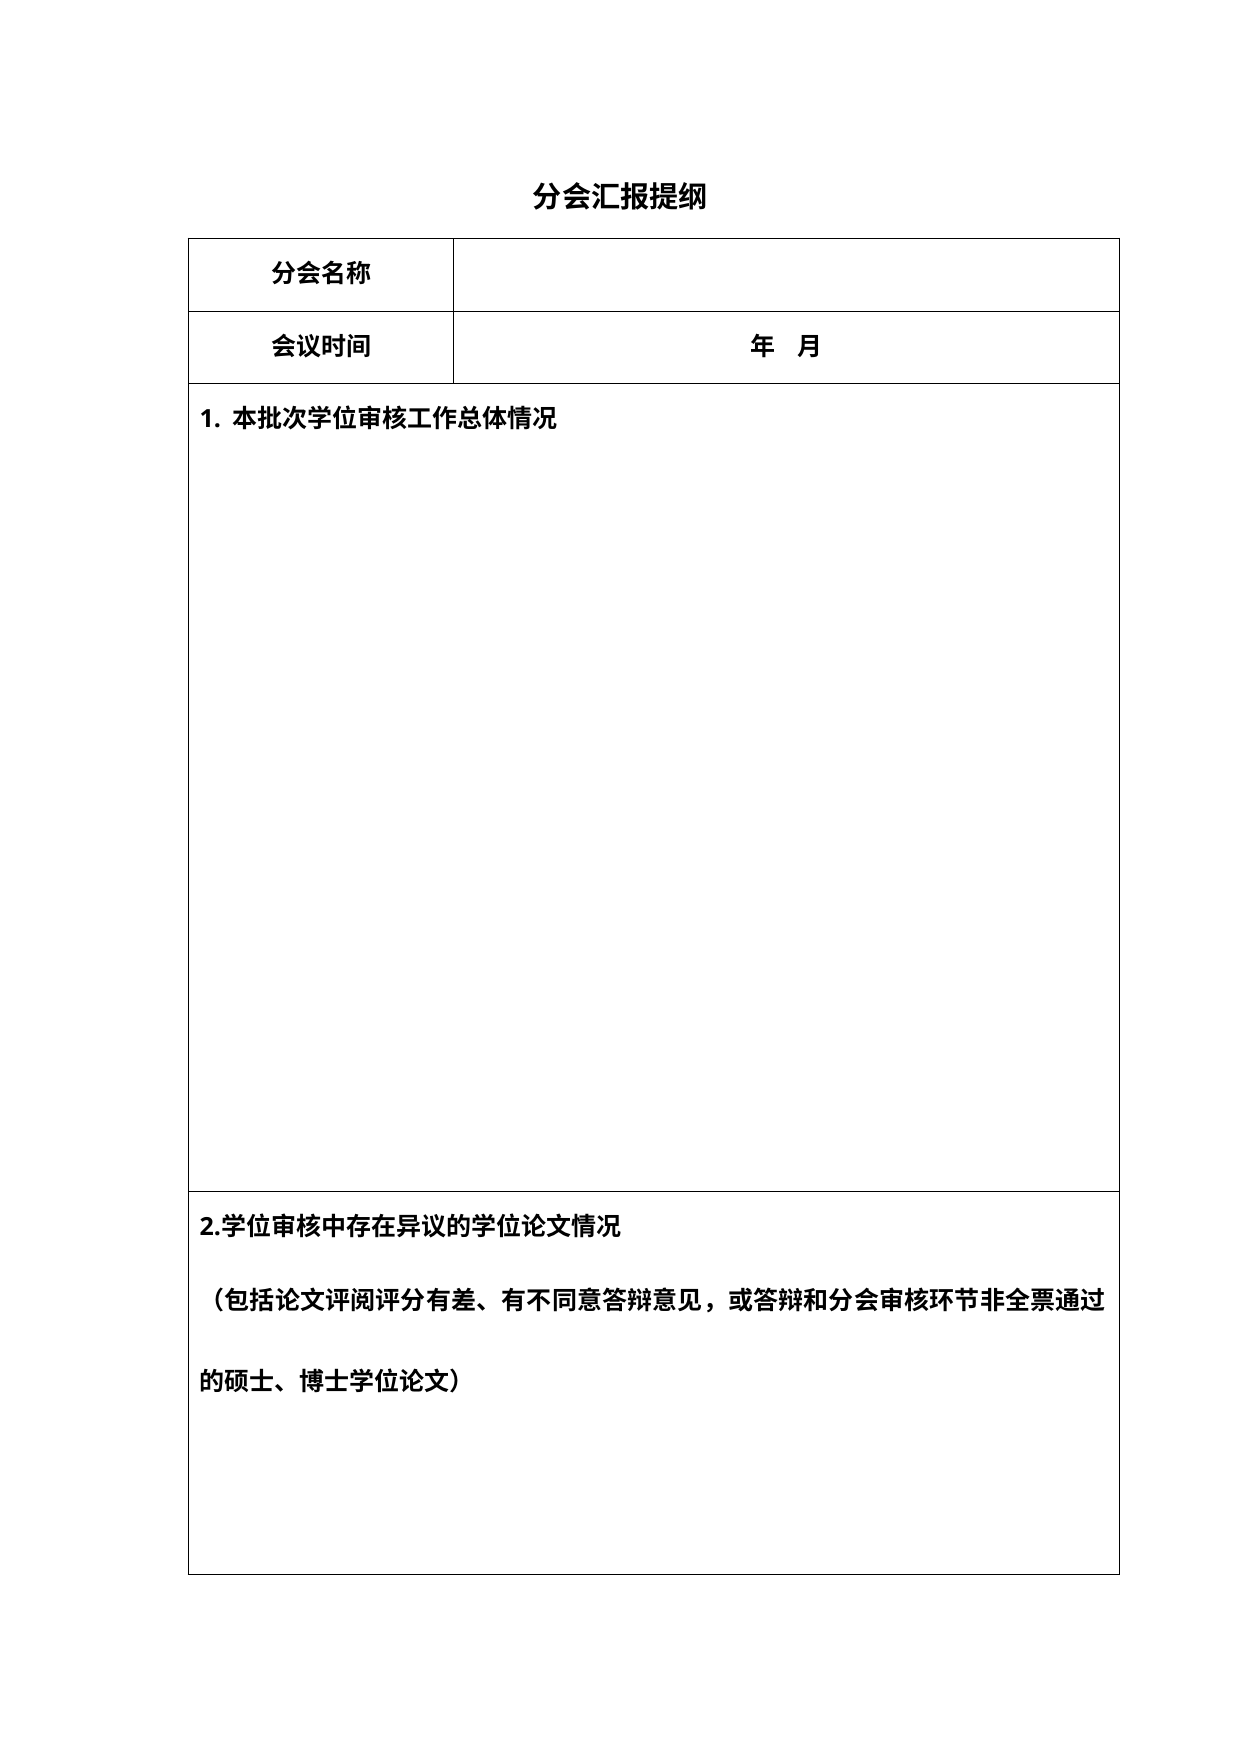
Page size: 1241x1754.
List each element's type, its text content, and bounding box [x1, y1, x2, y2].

table_cell 年 月 [454, 312, 1119, 383]
table_cell 本批次学位审核工作总体情况 [189, 384, 1119, 1191]
table_header 分会名称 [189, 239, 453, 311]
text 分会汇报提纲 [187, 162, 1053, 227]
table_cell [189, 1192, 1119, 1574]
table_cell 会议时间 [189, 312, 453, 383]
table_header [454, 239, 1119, 311]
